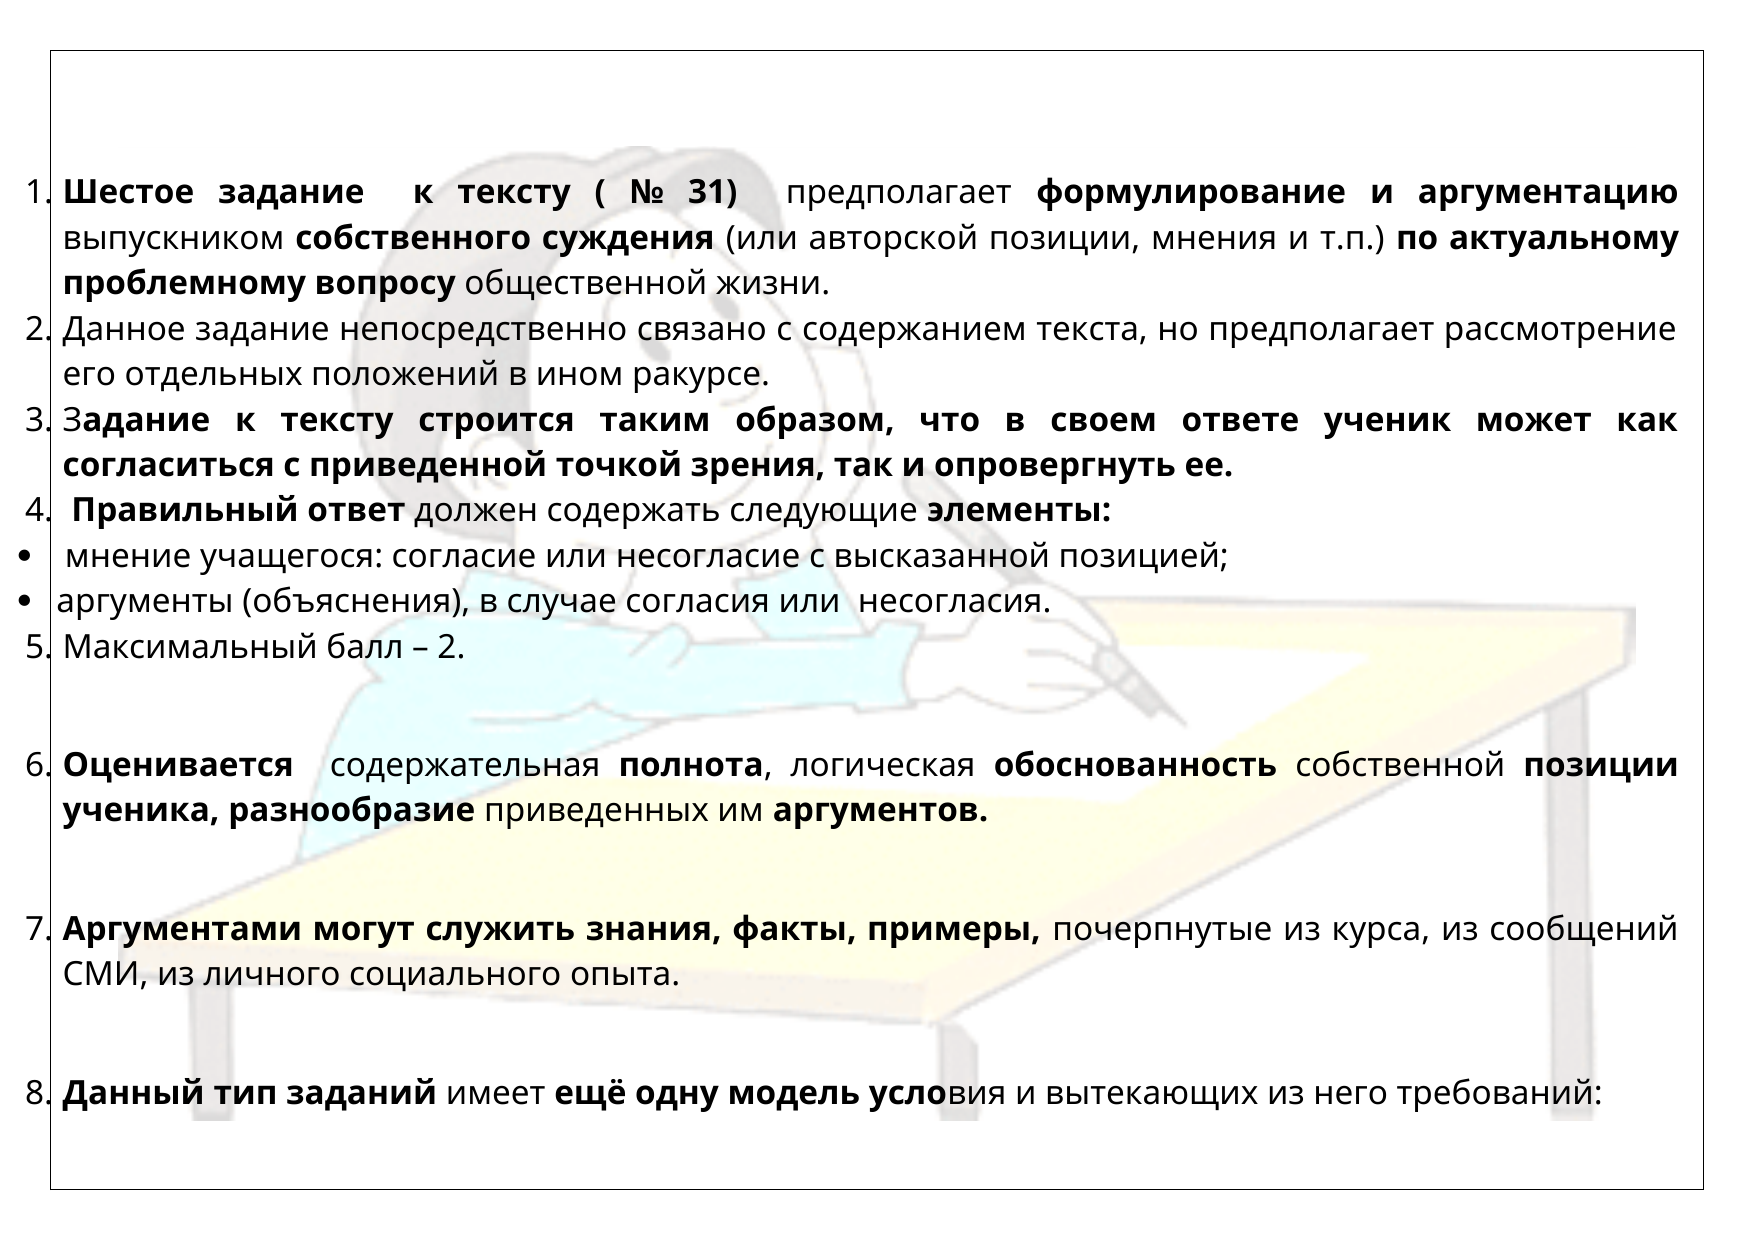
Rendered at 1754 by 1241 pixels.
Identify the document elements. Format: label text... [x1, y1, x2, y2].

list Шестое задание к тексту ( № 31) предполагает формулирование и аргументацию выпускником собственного суждения (или авторской позиции, мнения и т.п.) по актуальному проблемному вопросу общественной жизни. [51, 168, 1679, 304]
list Максимальный балл – 2. [51, 622, 1679, 668]
list Аргументами могут служить знания, факты, примеры, почерпнутые из курса, из сообщений СМИ, из личного социального опыта. [51, 905, 1679, 996]
list Правильный ответ должен содержать следующие элементы: [51, 486, 1679, 532]
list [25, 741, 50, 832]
list Данное задание непосредственно связано с содержанием текста, но предполагает рассмотрение его отдельных положений в ином ракурсе. [51, 304, 1679, 395]
list мнение учащегося: согласие или несогласие с высказанной позицией; [51, 532, 1679, 577]
list Оценивается содержательная полнота, логическая обоснованность собственной позиции ученика, разнообразие приведенных им аргументов. [51, 741, 1679, 832]
list Данный тип заданий имеет ещё одну модель условия и вытекающих из него требований: [51, 1068, 1679, 1114]
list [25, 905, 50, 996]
list Задание к тексту строится таким образом, что в своем ответе ученик может как согласиться с приведенной точкой зрения, так и опровергнуть ее. [51, 395, 1679, 486]
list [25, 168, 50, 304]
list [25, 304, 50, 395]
list аргументы (объяснения), в случае согласия или несогласия. [51, 577, 1679, 622]
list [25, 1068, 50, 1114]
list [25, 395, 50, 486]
